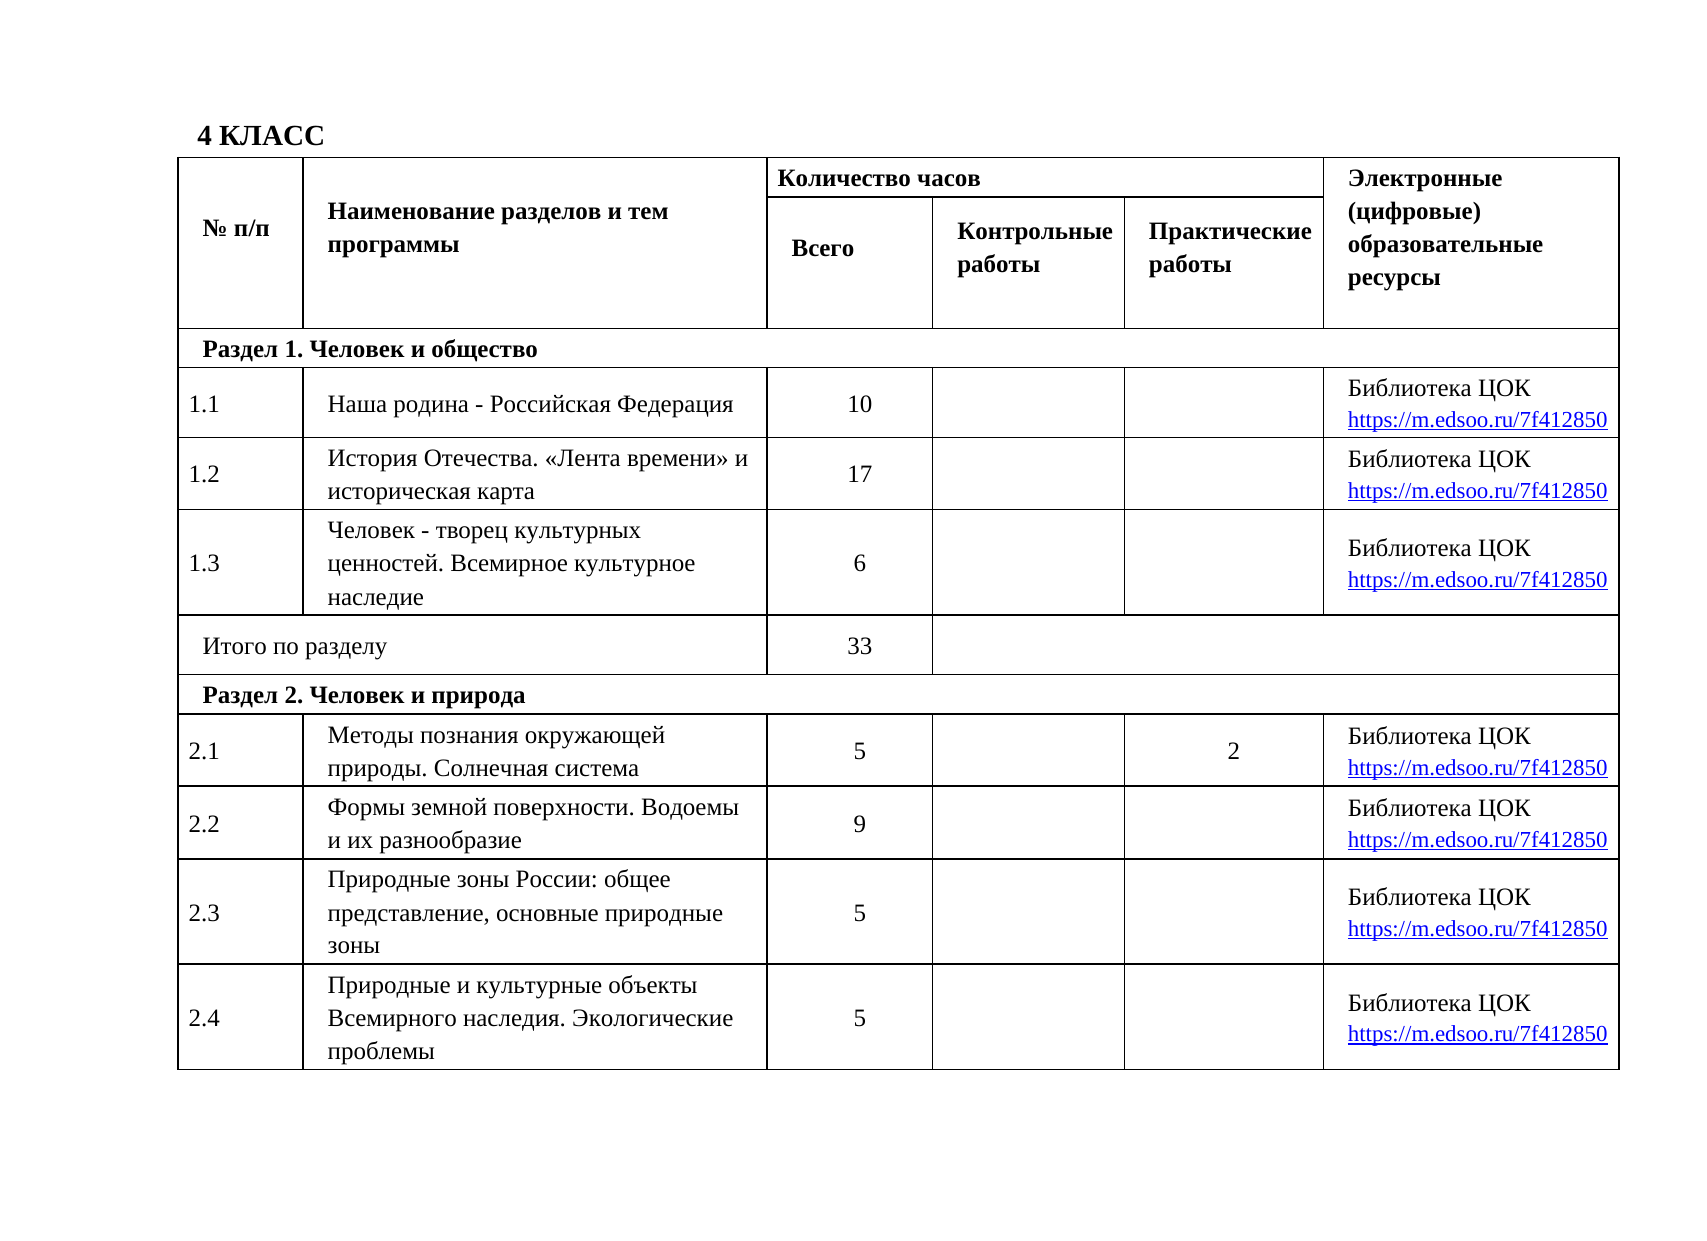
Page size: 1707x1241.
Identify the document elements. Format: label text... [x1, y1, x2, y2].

table_cell [1125, 438, 1323, 509]
table_cell [933, 616, 1618, 674]
table_cell [933, 787, 1124, 858]
table_cell Библиотека ЦОК https://m.edsoo.ru/7f412850 [1324, 510, 1618, 614]
table_cell Практические работы [1125, 198, 1323, 327]
table_cell Методы познания окружающей природы. Солнечная система [304, 715, 766, 785]
table_cell 5 [768, 965, 932, 1069]
table_cell 1.3 [179, 510, 302, 614]
table_cell Человек - творец культурных ценностей. Всемирное культурное наследие [304, 510, 766, 614]
table_cell 6 [768, 510, 932, 614]
table_cell 2.3 [179, 860, 302, 963]
table_cell 2.4 [179, 965, 302, 1069]
table_cell [1125, 860, 1323, 963]
table_cell Итого по разделу [179, 616, 766, 674]
table_header Наименование разделов и тем программы [304, 158, 766, 327]
table_cell Наша родина - Российская Федерация [304, 368, 766, 436]
table_header № п/п [179, 158, 302, 327]
table_cell Природные и культурные объекты Всемирного наследия. Экологические проблемы [304, 965, 766, 1069]
table_cell Формы земной поверхности. Водоемы и их разнообразие [304, 787, 766, 858]
table_cell [933, 715, 1124, 785]
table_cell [1324, 860, 1618, 963]
table_cell [1125, 368, 1323, 436]
table_cell 5 [768, 715, 932, 785]
table_cell [1125, 510, 1323, 614]
table_cell Контрольные работы [933, 198, 1124, 327]
table_cell Библиотека ЦОК https://m.edsoo.ru/7f412850 [1324, 715, 1618, 785]
text 4 КЛАСС [190, 118, 1618, 152]
table_cell Библиотека ЦОК https://m.edsoo.ru/7f412850 [1324, 438, 1618, 509]
table_header Электронные (цифровые) образовательные ресурсы [1324, 158, 1618, 327]
table_cell 1.2 [179, 438, 302, 509]
table_cell Библиотека ЦОК https://m.edsoo.ru/7f412850 [1324, 787, 1618, 858]
table_cell 2 [1125, 715, 1323, 785]
table_cell 2.2 [179, 787, 302, 858]
table_cell [1125, 787, 1323, 858]
table_cell [933, 438, 1124, 509]
table_cell 2.1 [179, 715, 302, 785]
table_cell 17 [768, 438, 932, 509]
table_cell Природные зоны России: общее представление, основные природные зоны [304, 860, 766, 963]
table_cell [1324, 965, 1618, 1069]
table_cell 33 [768, 616, 932, 674]
table_cell [933, 510, 1124, 614]
table_cell [1125, 965, 1323, 1069]
table_header Количество часов [768, 158, 1323, 196]
table_cell [933, 965, 1124, 1069]
table_cell Раздел 2. Человек и природа [179, 675, 1618, 713]
table_cell 5 [768, 860, 932, 963]
table_cell История Отечества. «Лента времени» и историческая карта [304, 438, 766, 509]
table_cell [933, 368, 1124, 436]
table_cell Всего [768, 198, 932, 327]
table_cell Библиотека ЦОК https://m.edsoo.ru/7f412850 [1324, 368, 1618, 436]
table_cell 10 [768, 368, 932, 436]
table_cell 9 [768, 787, 932, 858]
table_cell 1.1 [179, 368, 302, 436]
table_cell [933, 860, 1124, 963]
table_cell Раздел 1. Человек и общество [179, 329, 1618, 367]
